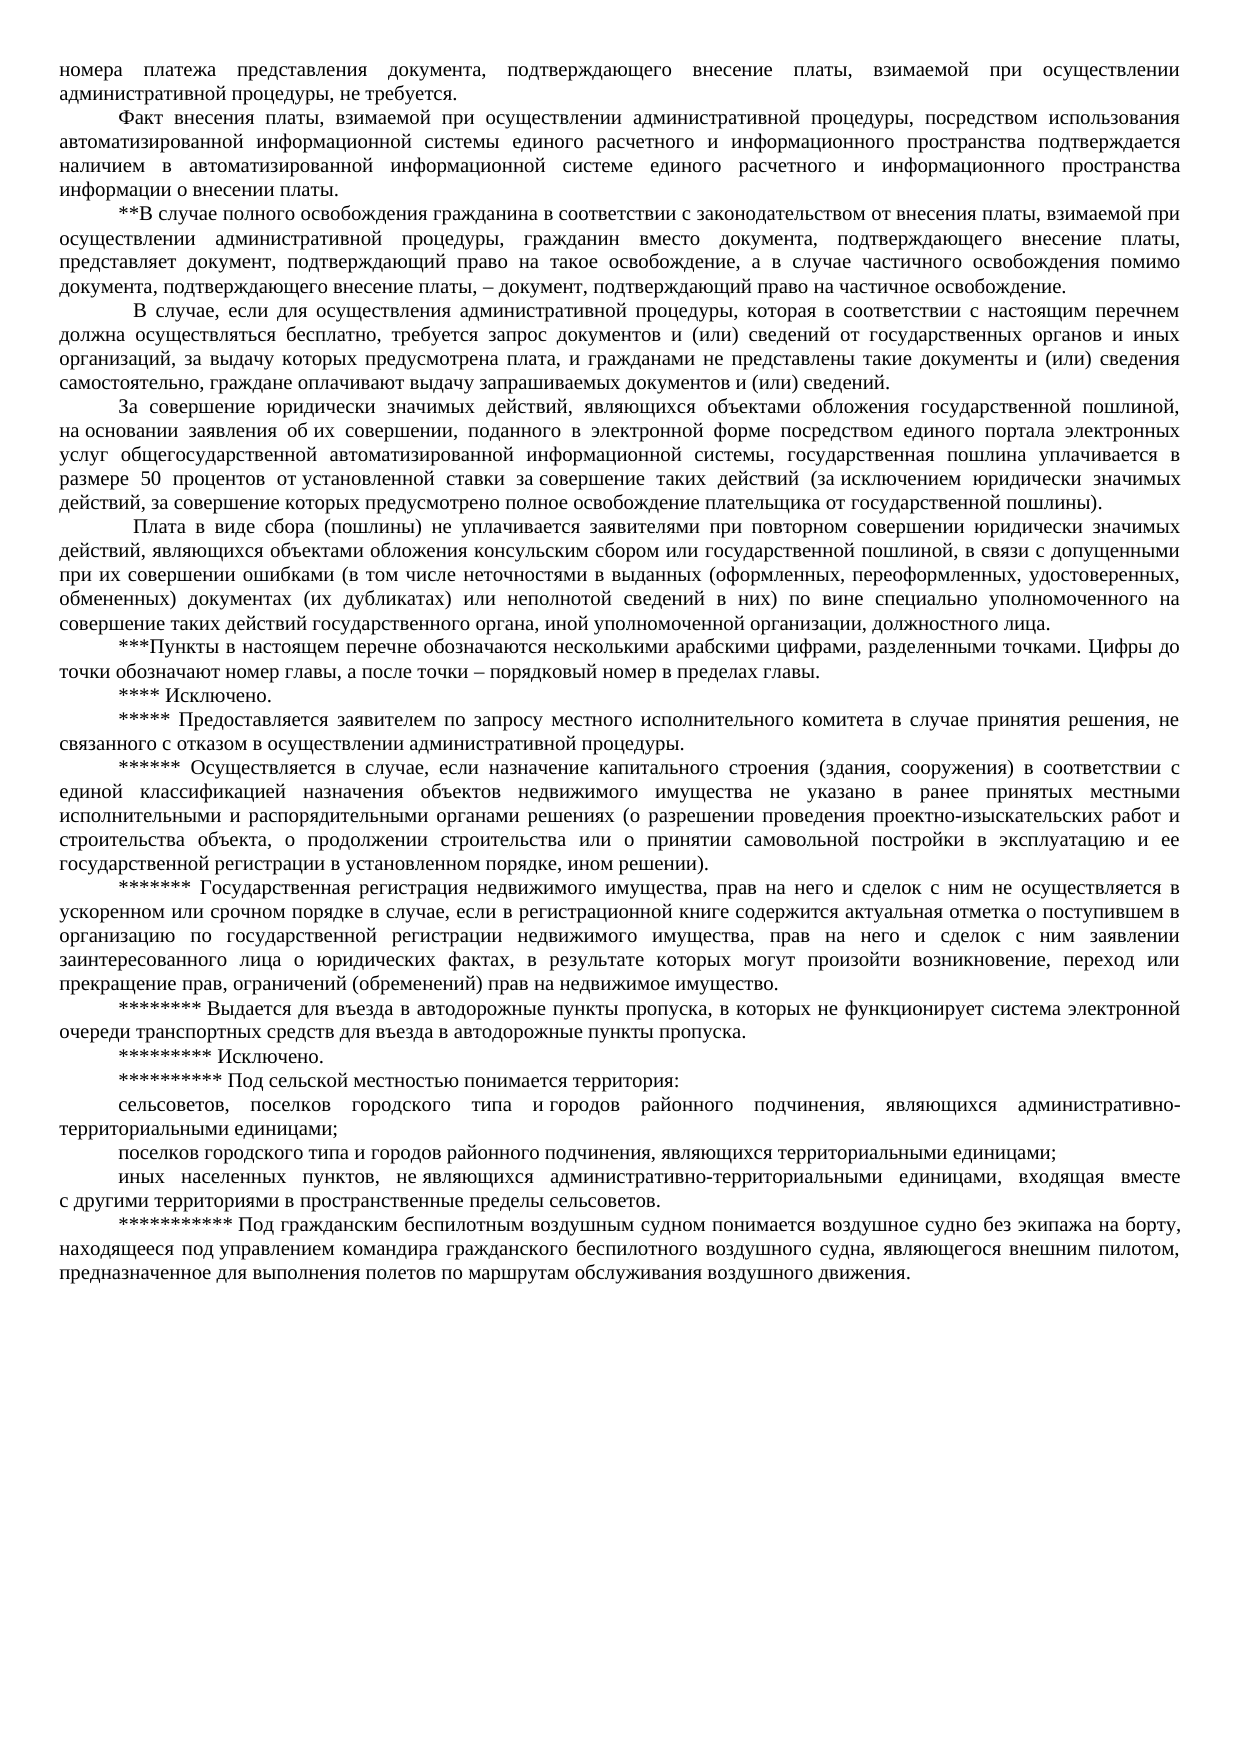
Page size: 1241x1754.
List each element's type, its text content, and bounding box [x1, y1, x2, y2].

text Плата в виде сбора (пошлины) не уплачивается заявителями при повторном совершении юридически значимых действий, являющихся объектами обложения консульским сбором или государственной пошлиной, в связи с допущенными при их совершении ошибками (в том числе неточностями в выданных (оформленных, переоформленных, удостоверенных, обмененных) документах (их дубликатах) или неполнотой сведений в них) по вине специально уполномоченного на совершение таких действий государственного органа, иной уполномоченной организации, должностного лица. [59, 514, 1181, 634]
text ********** Под сельской местностью понимается территория: [59, 1068, 1181, 1092]
text иных населенных пунктов, не являющихся административно-территориальными единицами, входящая вместе с другими территориями в пространственные пределы сельсоветов. [59, 1164, 1181, 1212]
text В случае, если для осуществления административной процедуры, которая в соответствии с настоящим перечнем должна осуществляться бесплатно, требуется запрос документов и (или) сведений от государственных органов и иных организаций, за выдачу которых предусмотрена плата, и гражданами не представлены такие документы и (или) сведения самостоятельно, граждане оплачивают выдачу запрашиваемых документов и (или) сведений. [59, 298, 1181, 394]
text сельсоветов, поселков городского типа и городов районного подчинения, являющихся административно-территориальными единицами; [59, 1092, 1181, 1140]
text ******* Государственная регистрация недвижимого имущества, прав на него и сделок с ним не осуществляется в ускоренном или срочном порядке в случае, если в регистрационной книге содержится актуальная отметка о поступившем в организацию по государственной регистрации недвижимого имущества, прав на него и сделок с ним заявлении заинтересованного лица о юридических фактах, в результате которых могут произойти возникновение, переход или прекращение прав, ограничений (обременений) прав на недвижимое имущество. [59, 875, 1181, 995]
text ******** Выдается для въезда в автодорожные пункты пропуска, в которых не функционирует система электронной очереди транспортных средств для въезда в автодорожные пункты пропуска. [59, 995, 1181, 1043]
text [59, 57, 1181, 105]
text **В случае полного освобождения гражданина в соответствии с законодательством от внесения платы, взимаемой при осуществлении административной процедуры, гражданин вместо документа, подтверждающего внесение платы, представляет документ, подтверждающий право на такое освобождение, а в случае частичного освобождения помимо документа, подтверждающего внесение платы, – документ, подтверждающий право на частичное освобождение. [59, 201, 1181, 298]
text ***** Предоставляется заявителем по запросу местного исполнительного комитета в случае принятия решения, не связанного с отказом в осуществлении административной процедуры. [59, 707, 1181, 755]
text Факт внесения платы, взимаемой при осуществлении административной процедуры, посредством использования автоматизированной информационной системы единого расчетного и информационного пространства подтверждается наличием в автоматизированной информационной системе единого расчетного и информационного пространства информации о внесении платы. [59, 105, 1181, 201]
text ***Пункты в настоящем перечне обозначаются несколькими арабскими цифрами, разделенными точками. Цифры до точки обозначают номер главы, а после точки – порядковый номер в пределах главы. [59, 634, 1181, 683]
text поселков городского типа и городов районного подчинения, являющихся территориальными единицами; [59, 1140, 1181, 1164]
text ****** Осуществляется в случае, если назначение капитального строения (здания, сооружения) в соответствии с единой классификацией назначения объектов недвижимого имущества не указано в ранее принятых местными исполнительными и распорядительными органами решениях (о разрешении проведения проектно-изыскательских работ и строительства объекта, о продолжении строительства или о принятии самовольной постройки в эксплуатацию и ее государственной регистрации в установленном порядке, ином решении). [59, 755, 1181, 875]
text *********** Под гражданским беспилотным воздушным судном понимается воздушное судно без экипажа на борту, находящееся под управлением командира гражданского беспилотного воздушного судна, являющегося внешним пилотом, предназначенное для выполнения полетов по маршрутам обслуживания воздушного движения. [59, 1212, 1181, 1284]
text ********* Исключено. [59, 1043, 1181, 1068]
text За совершение юридически значимых действий, являющихся объектами обложения государственной пошлиной, на основании заявления об их совершении, поданного в электронной форме посредством единого портала электронных услуг общегосударственной автоматизированной информационной системы, государственная пошлина уплачивается в размере 50 процентов от установленной ставки за совершение таких действий (за исключением юридически значимых действий, за совершение которых предусмотрено полное освобождение плательщика от государственной пошлины). [59, 394, 1181, 514]
text **** Исключено. [59, 683, 1181, 707]
